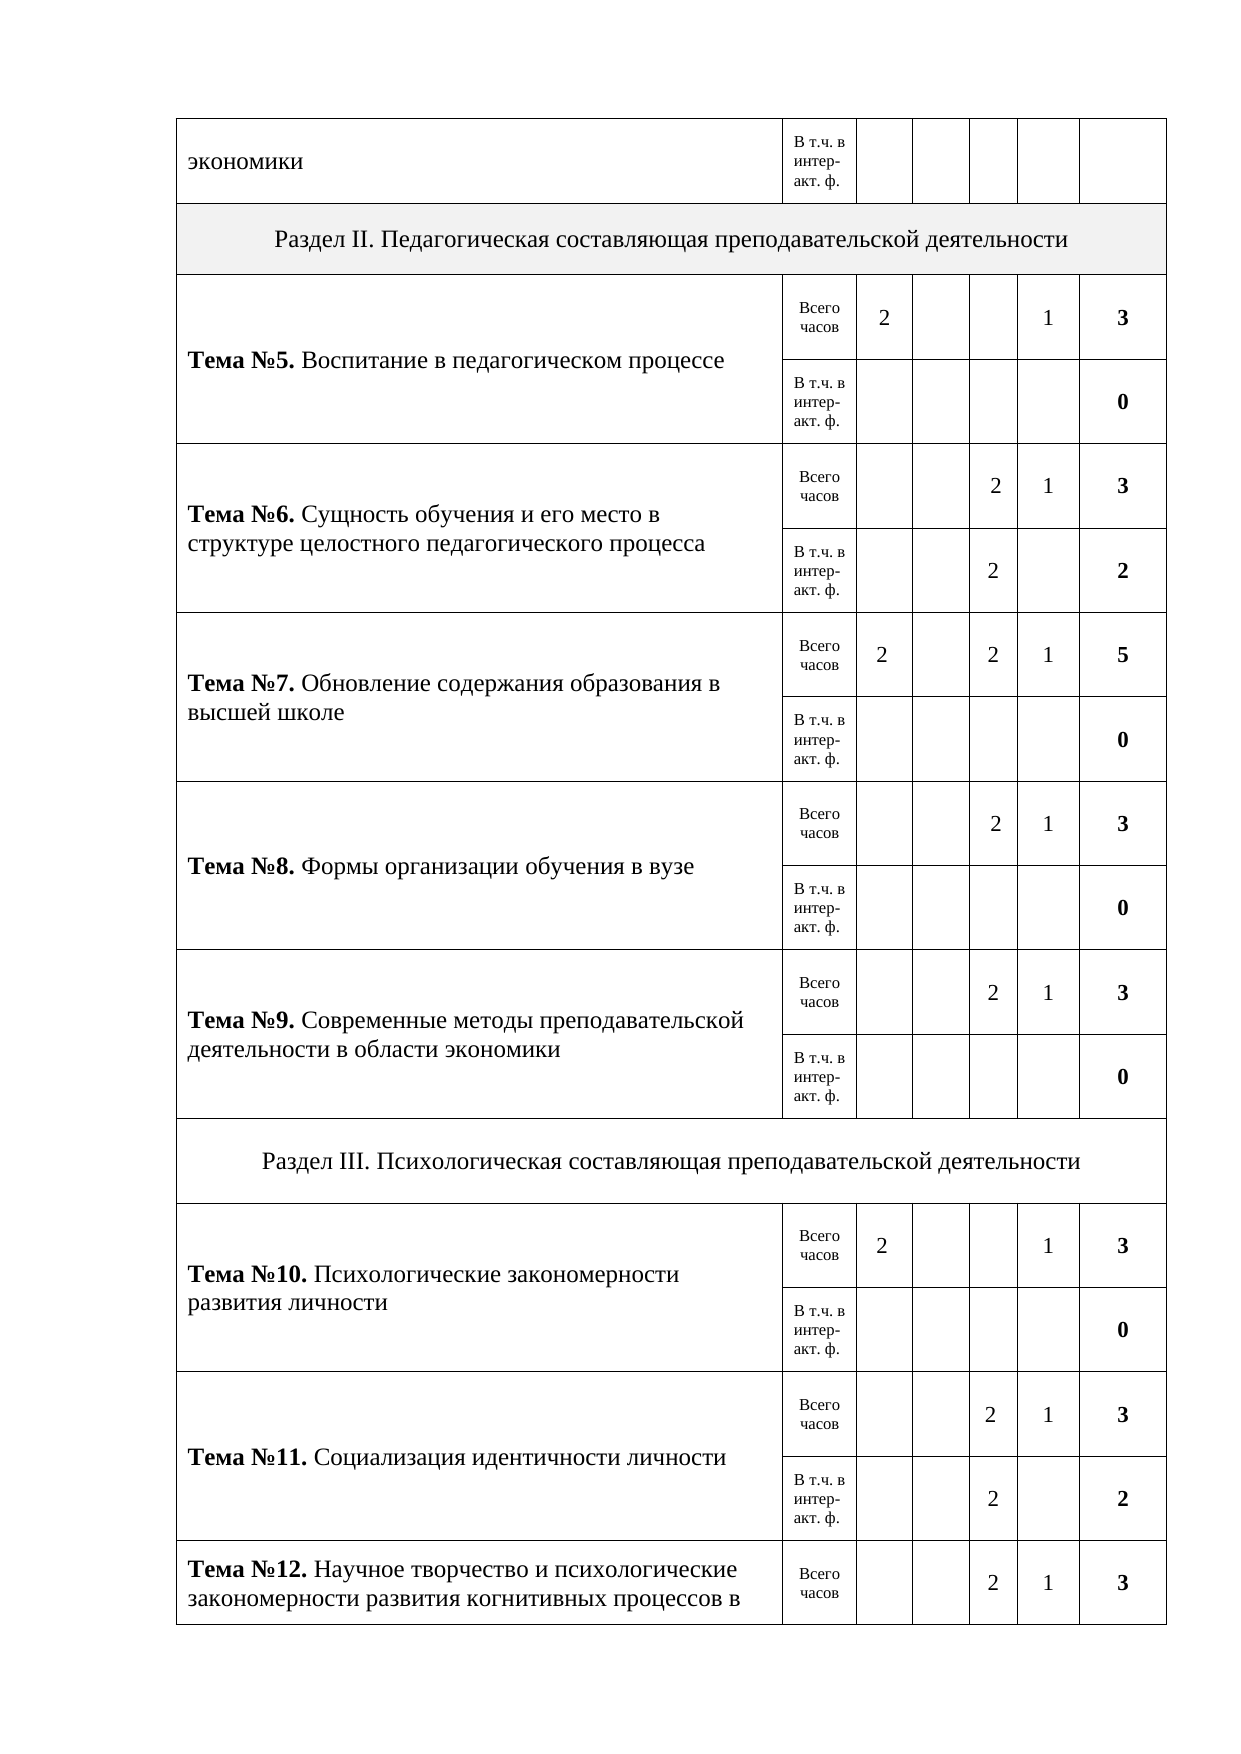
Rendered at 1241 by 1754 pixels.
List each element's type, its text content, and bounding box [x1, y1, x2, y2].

table_cell 3 [1080, 782, 1166, 865]
table_cell В т.ч. в интер-акт. ф. [783, 1288, 856, 1371]
table_cell [970, 275, 1017, 359]
table_cell Всего часов [783, 782, 856, 865]
table_cell 0 [1080, 866, 1166, 949]
table_cell В т.ч. в интер-акт. ф. [783, 866, 856, 949]
table_cell 3 [1080, 1204, 1166, 1287]
table_cell 1 [1018, 1541, 1079, 1624]
table_cell [857, 697, 912, 781]
table_cell В т.ч. в интер-акт. ф. [783, 119, 856, 202]
table_cell 2 [1080, 529, 1166, 612]
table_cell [177, 1541, 782, 1624]
table_cell [913, 1541, 969, 1624]
table_cell 0 [1080, 1288, 1166, 1371]
table_cell Всего часов [783, 613, 856, 696]
table_cell 0 [1080, 360, 1166, 443]
table_cell [913, 950, 969, 1034]
table_cell Всего часов [783, 1372, 856, 1456]
table_cell В т.ч. в интер-акт. ф. [783, 360, 856, 443]
table_cell 3 [1080, 950, 1166, 1034]
table_cell [913, 1457, 969, 1540]
table_cell [913, 613, 969, 696]
table_cell Тема №10. Психологические закономерности развития личности [177, 1204, 782, 1371]
table_cell [913, 782, 969, 865]
table_cell [913, 1035, 969, 1118]
table_cell 5 [1080, 613, 1166, 696]
table_cell Раздел III. Психологическая составляющая преподавательской деятельности [177, 1119, 1166, 1202]
table_cell Всего часов [783, 1541, 856, 1624]
table_cell [1018, 1457, 1079, 1540]
table_cell 1 [1018, 613, 1079, 696]
table_cell [857, 1288, 912, 1371]
table_cell 3 [1080, 1372, 1166, 1456]
table_cell [1018, 866, 1079, 949]
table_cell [177, 119, 782, 202]
table_cell [857, 1035, 912, 1118]
table_cell 0 [1080, 697, 1166, 781]
table_cell 2 [970, 950, 1017, 1034]
table_cell [857, 866, 912, 949]
table_cell [913, 866, 969, 949]
table_cell [913, 1372, 969, 1456]
table_cell 2 [970, 1541, 1017, 1624]
table_cell В т.ч. в интер-акт. ф. [783, 1035, 856, 1118]
table_cell 1 [1018, 950, 1079, 1034]
table_cell Тема №8. Формы организации обучения в вузе [177, 782, 782, 949]
table_cell 2 [1080, 1457, 1166, 1540]
table_cell [857, 782, 912, 865]
table_cell [1018, 119, 1079, 202]
table_cell 2 [970, 1372, 1017, 1456]
table_cell В т.ч. в интер-акт. ф. [783, 529, 856, 612]
table_cell [913, 119, 969, 202]
table_cell [1018, 1035, 1079, 1118]
table_cell [857, 529, 912, 612]
table_cell 3 [1080, 444, 1166, 527]
table_cell Тема №5. Воспитание в педагогическом процессе [177, 275, 782, 443]
table_cell [970, 1204, 1017, 1287]
table_cell Всего часов [783, 275, 856, 359]
table_cell [913, 444, 969, 527]
table_cell [913, 360, 969, 443]
table_cell [857, 1457, 912, 1540]
table_cell 2 [857, 1204, 912, 1287]
table_cell [913, 697, 969, 781]
table_cell 3 [1080, 1541, 1166, 1624]
table_cell Тема №11. Социализация идентичности личности [177, 1372, 782, 1540]
table_cell Тема №9. Современные методы преподавательской деятельности в области экономики [177, 950, 782, 1118]
table_cell [1018, 1288, 1079, 1371]
table_cell 3 [1080, 275, 1166, 359]
table_cell Всего часов [783, 444, 856, 527]
table_cell 2 [970, 1457, 1017, 1540]
table_cell 1 [1018, 275, 1079, 359]
table_cell [970, 1035, 1017, 1118]
table_cell 2 [970, 782, 1017, 865]
table_cell 2 [857, 275, 912, 359]
table_cell [857, 119, 912, 202]
table_cell 0 [1080, 1035, 1166, 1118]
table_cell Всего часов [783, 950, 856, 1034]
table_cell 2 [970, 529, 1017, 612]
table_cell В т.ч. в интер-акт. ф. [783, 697, 856, 781]
table_cell [1018, 697, 1079, 781]
table_cell [970, 866, 1017, 949]
table_cell Всего часов [783, 1204, 856, 1287]
table_cell 1 [1018, 444, 1079, 527]
table_cell [1018, 529, 1079, 612]
table_cell [970, 360, 1017, 443]
table_cell [913, 529, 969, 612]
table_cell 1 [1018, 1372, 1079, 1456]
table_cell [857, 360, 912, 443]
table_cell [857, 444, 912, 527]
table_cell 2 [857, 613, 912, 696]
table_cell [913, 275, 969, 359]
table_cell 2 [970, 613, 1017, 696]
table_cell В т.ч. в интер-акт. ф. [783, 1457, 856, 1540]
table_cell [913, 1288, 969, 1371]
table_cell [857, 1372, 912, 1456]
table_cell Тема №7. Обновление содержания образования в высшей школе [177, 613, 782, 781]
table_cell [1080, 119, 1166, 202]
table_cell [970, 697, 1017, 781]
table_cell [857, 1541, 912, 1624]
table_cell Тема №6. Сущность обучения и его место в структуре целостного педагогического процесса [177, 444, 782, 612]
table_cell [1018, 360, 1079, 443]
table_cell [913, 1204, 969, 1287]
table_cell Раздел II. Педагогическая составляющая преподавательской деятельности [177, 204, 1166, 274]
table_cell [857, 950, 912, 1034]
table_cell 1 [1018, 782, 1079, 865]
table_cell [970, 1288, 1017, 1371]
table_cell 1 [1018, 1204, 1079, 1287]
table_cell 2 [970, 444, 1017, 527]
table_cell [970, 119, 1017, 202]
